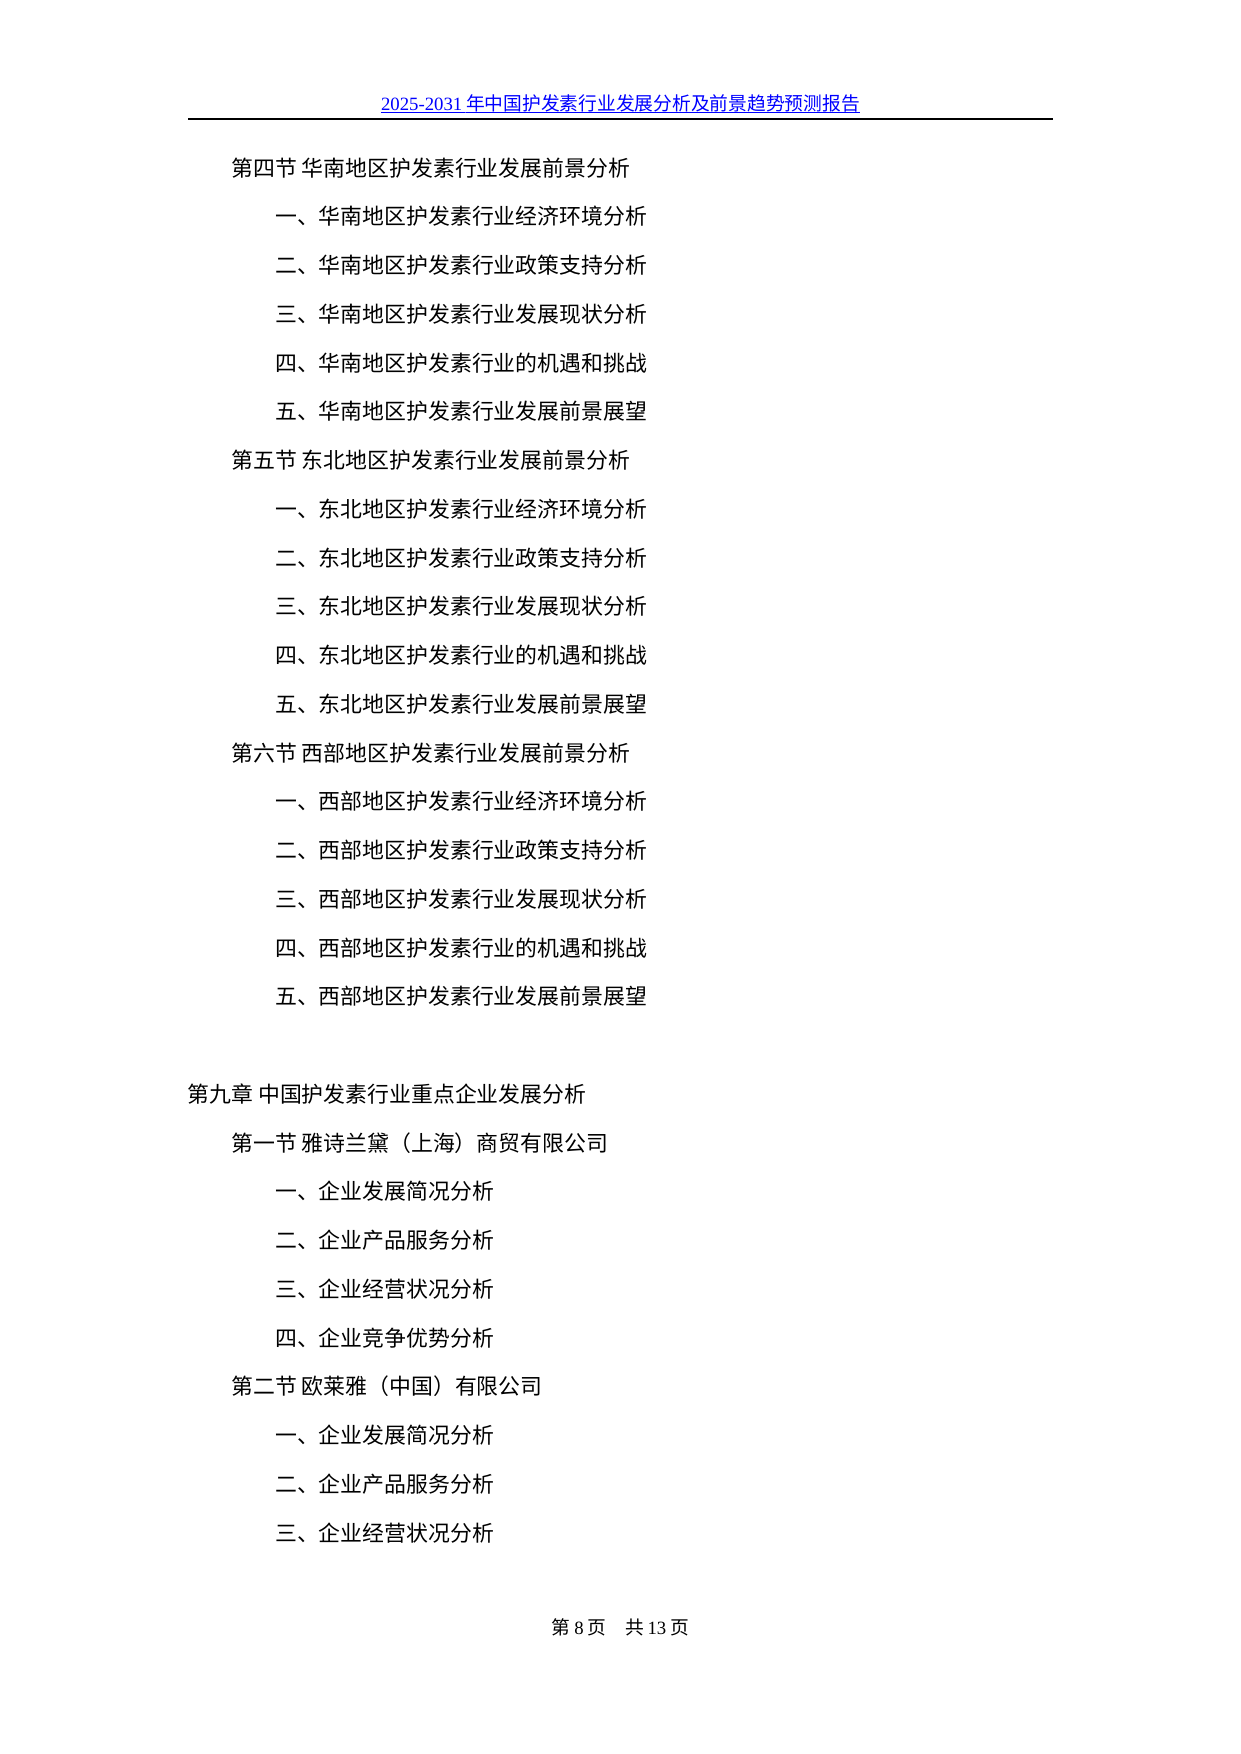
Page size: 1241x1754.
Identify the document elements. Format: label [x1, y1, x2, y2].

text [187, 150, 1053, 1548]
